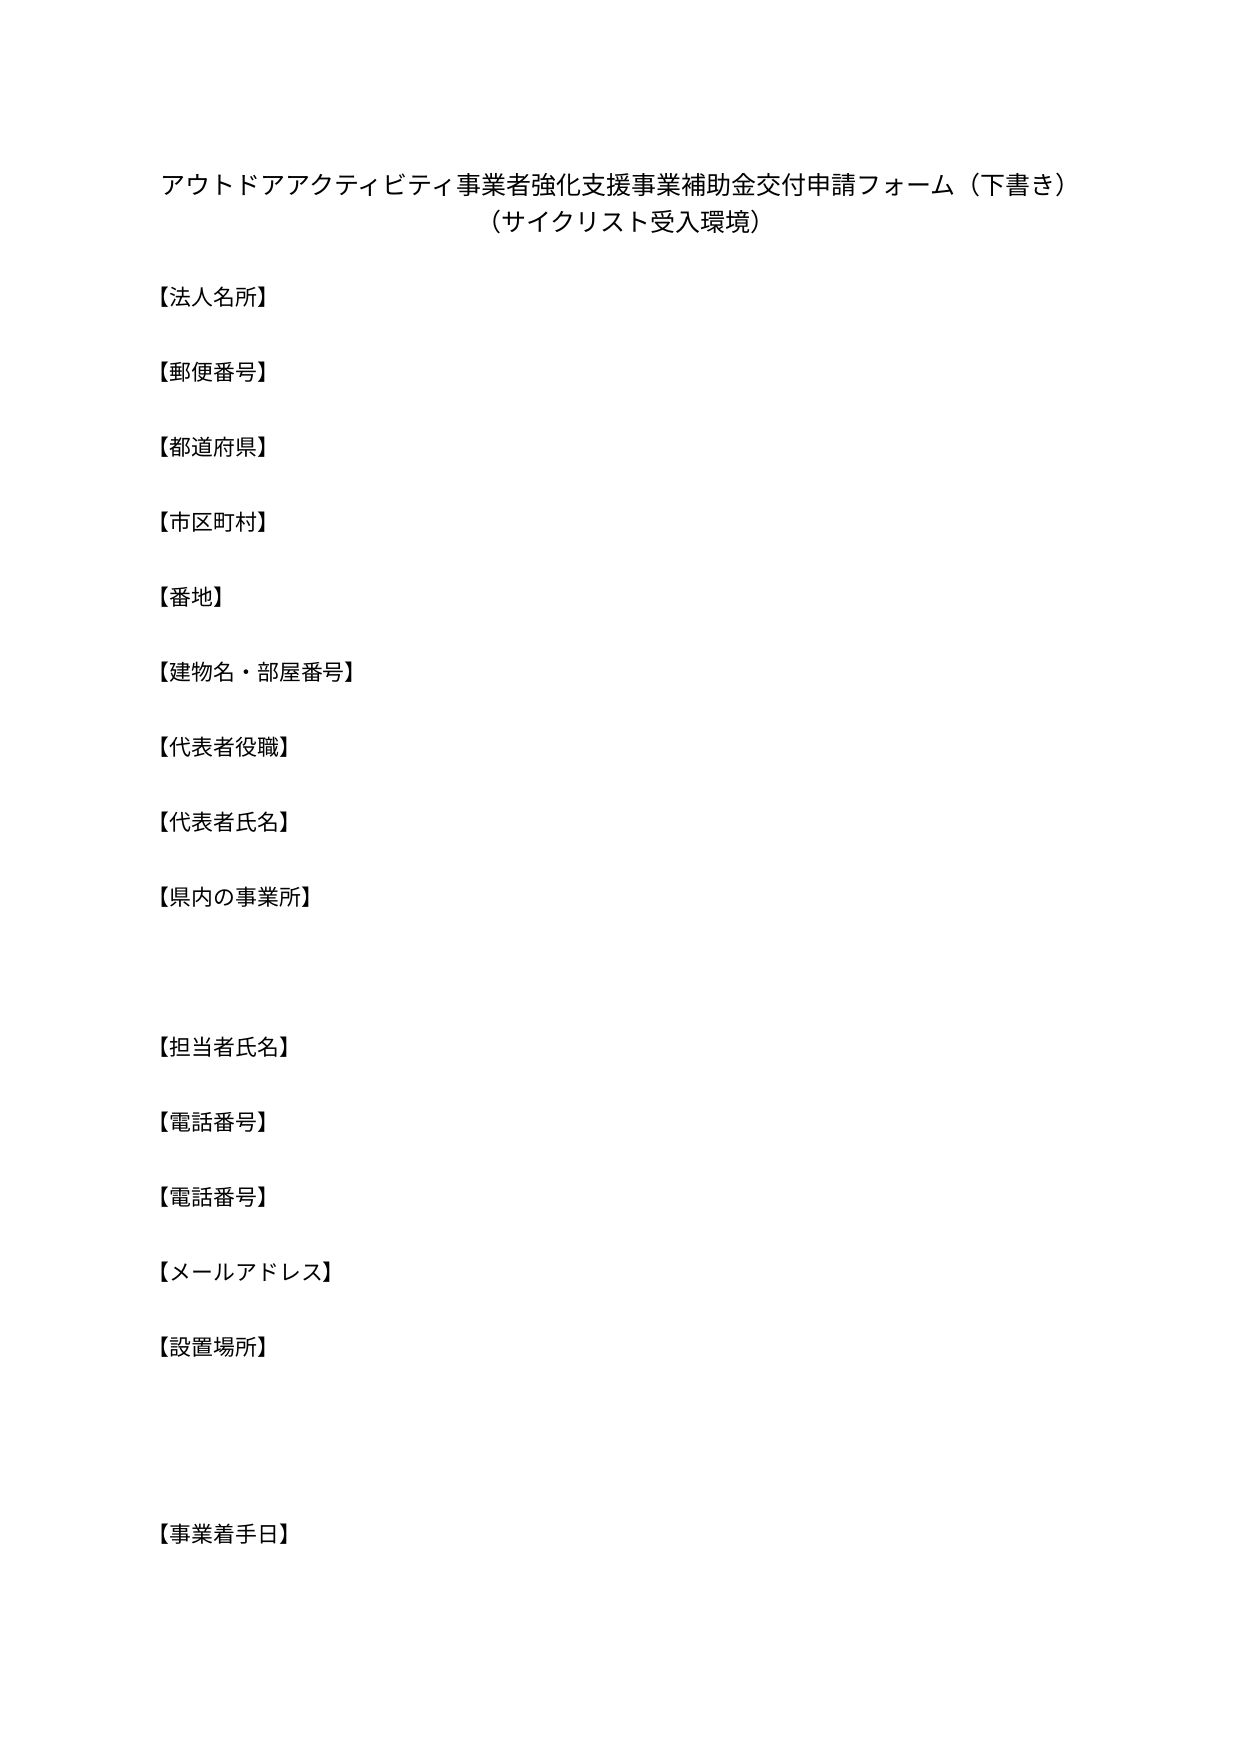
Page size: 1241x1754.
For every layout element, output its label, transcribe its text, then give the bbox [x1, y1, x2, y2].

text 【市区町村】 [148, 502, 1092, 539]
text 【設置場所】 [148, 1327, 1092, 1364]
text 【代表者氏名】 [148, 802, 1092, 839]
text 【番地】 [148, 577, 1092, 614]
text （サイクリスト受入環境） [148, 202, 1092, 239]
text 【メールアドレス】 [148, 1252, 1092, 1289]
text 【電話番号】 [148, 1177, 1092, 1214]
text 【郵便番号】 [148, 352, 1092, 389]
text 【建物名・部屋番号】 [148, 652, 1092, 689]
text 【県内の事業所】 [148, 877, 1092, 914]
text 【電話番号】 [148, 1102, 1092, 1139]
text 【法人名所】 [148, 277, 1092, 314]
text 【都道府県】 [148, 427, 1092, 464]
text 【担当者氏名】 [148, 1027, 1092, 1064]
text アウトドアアクティビティ事業者強化支援事業補助金交付申請フォーム（下書き） [148, 164, 1092, 202]
text 【代表者役職】 [148, 727, 1092, 764]
text 【事業着手日】 [148, 1514, 1092, 1552]
